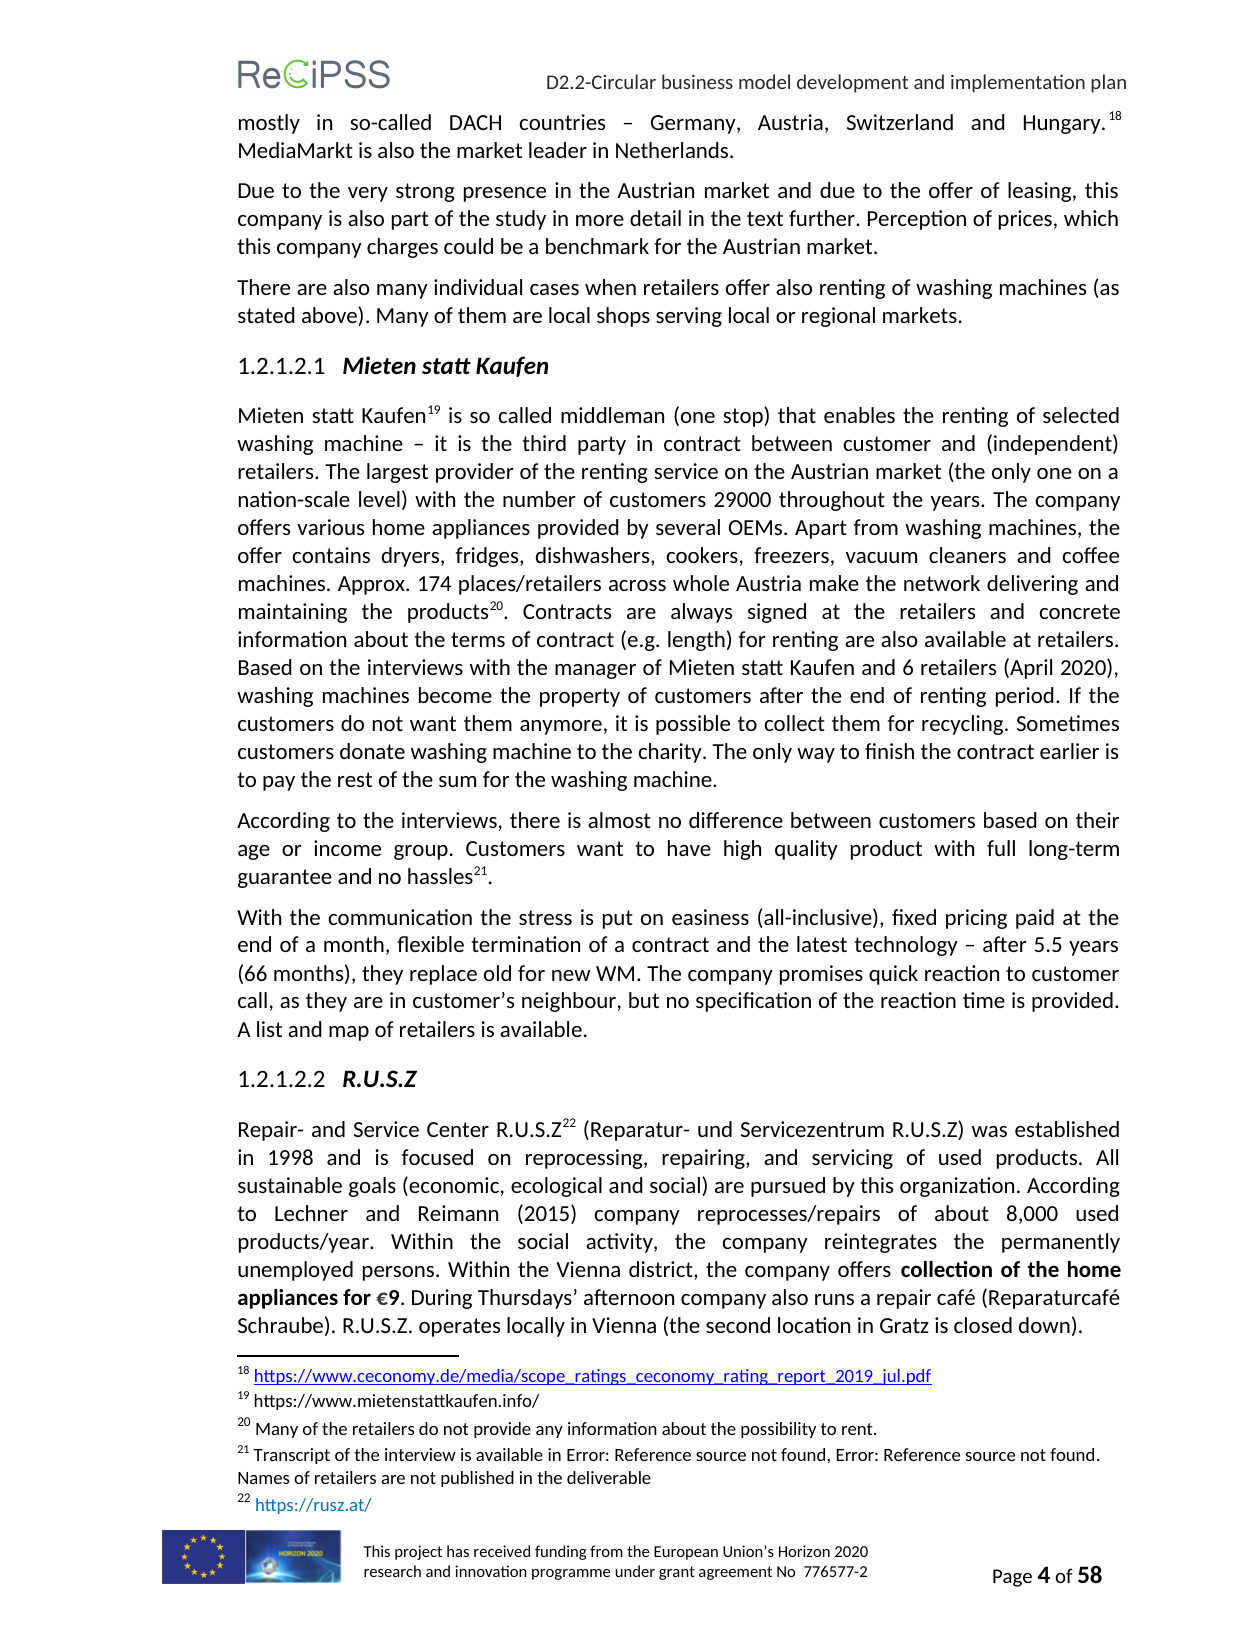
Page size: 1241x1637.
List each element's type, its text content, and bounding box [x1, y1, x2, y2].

text There are also many individual cases when retailers offer also renting of washing machines (as stated above). Many of them are local shops serving local or regional markets. [237, 273, 1122, 329]
text Due to the very strong presence in the Austrian market and due to the offer of leasing, this company is also part of the study in more detail in the text further. Perception of prices, which this company charges could be a benchmark for the Austrian market. [237, 176, 1122, 261]
picture [237, 58, 390, 90]
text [237, 108, 1122, 164]
picture [162, 1530, 342, 1584]
subtitle Mieten statt Kaufen [237, 350, 1122, 380]
text With the communication the stress is put on easiness (all-inclusive), fixed pricing paid at the end of a month, flexible termination of a contract and the latest technology – after 5.5 years (66 months), they replace old for new WM. The company promises quick reaction to customer call, as they are in customer’s neighbour, but no specification of the reaction time is provided. A list and map of retailers is available. [237, 903, 1122, 1043]
text According to the interviews, there is almost no difference between customers based on their age or income group. Customers want to have high quality product with full long-term guarantee and no hassles. [237, 806, 1122, 890]
text Repair- and Service Center R.U.S.Z (Reparatur- und Servicezentrum R.U.S.Z) was established in 1998 and is focused on reprocessing, repairing, and servicing of used products. All sustainable goals (economic, ecological and social) are pursued by this organization. According to Lechner and Reimann (2015) company reprocesses/repairs of about 8,000 used products/year. Within the social activity, the company reintegrates the permanently unemployed persons. Within the Vienna district, the company offers collection of the home appliances for €9. During Thursdays’ afternoon company also runs a repair café (Reparaturcafé Schraube). R.U.S.Z. operates locally in Vienna (the second location in Gratz is closed down). [237, 1115, 1122, 1339]
text Mieten statt Kaufen is so called middleman (one stop) that enables the renting of selected washing machine – it is the third party in contract between customer and (independent) retailers. The largest provider of the renting service on the Austrian market (the only one on a nation-scale level) with the number of customers 29000 throughout the years. The company offers various home appliances provided by several OEMs. Apart from washing machines, the offer contains dryers, fridges, dishwashers, cookers, freezers, vacuum cleaners and coffee machines. Approx. 174 places/retailers across whole Austria make the network delivering and maintaining the products. Contracts are always signed at the retailers and concrete information about the terms of contract (e.g. length) for renting are also available at retailers. Based on the interviews with the manager of Mieten statt Kaufen and 6 retailers (April 2020), washing machines become the property of customers after the end of renting period. If the customers do not want them anymore, it is possible to collect them for recycling. Sometimes customers donate washing machine to the charity. The only way to finish the contract earlier is to pay the rest of the sum for the washing machine. [237, 401, 1122, 793]
subtitle R.U.S.Z [237, 1063, 1122, 1094]
